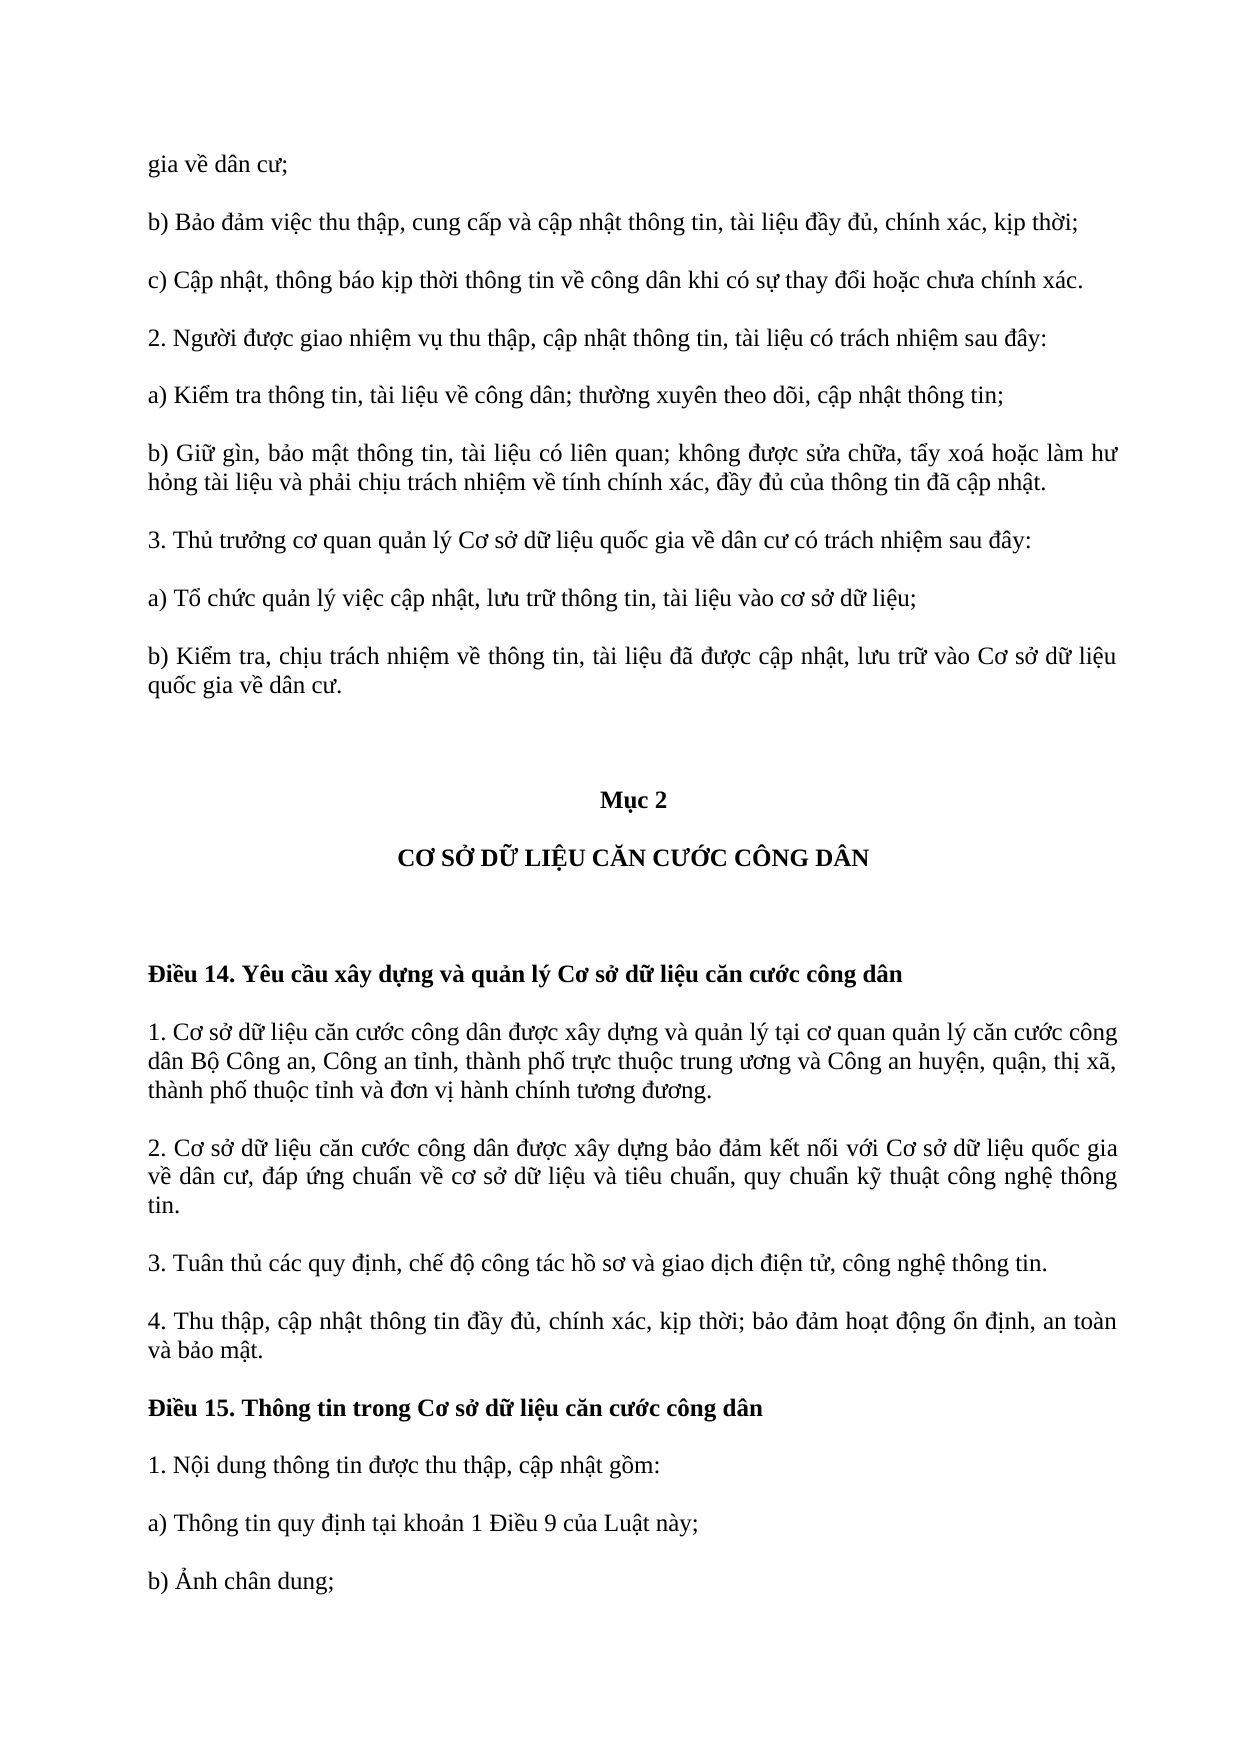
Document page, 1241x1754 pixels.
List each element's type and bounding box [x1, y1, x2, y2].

table_cell [146, 118, 1121, 1626]
